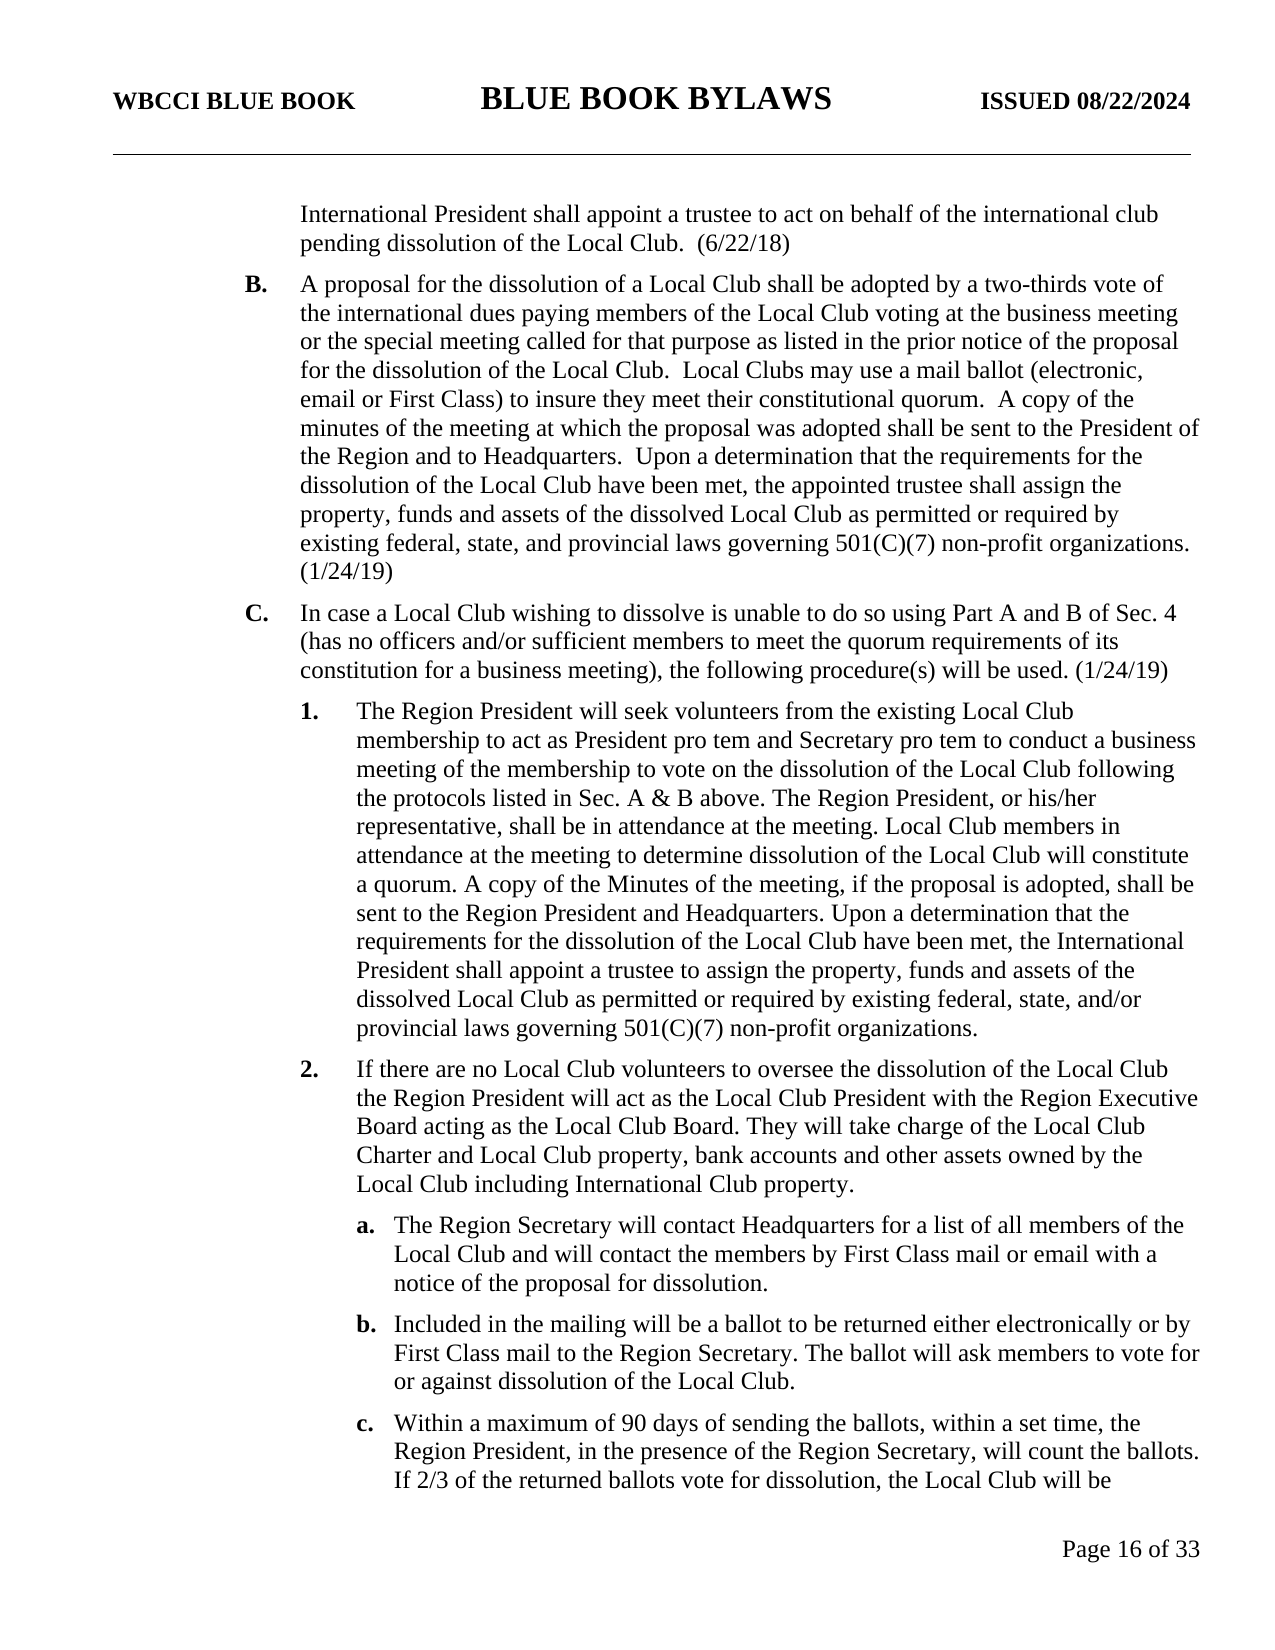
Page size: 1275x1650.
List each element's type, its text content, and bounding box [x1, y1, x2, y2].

subtitle A proposal for the dissolution of a Local Club shall be adopted by a two-thirds vote of the international dues paying members of the Local Club voting at the business meeting or the special meeting called for that purpose as listed in the prior notice of the proposal for the dissolution of the Local Club. Local Clubs may use a mail ballot (electronic, email or First Class) to insure they meet their constitutional quorum. A copy of the minutes of the meeting at which the proposal was adopted shall be sent to the President of the Region and to Headquarters. Upon a determination that the requirements for the dissolution of the Local Club have been met, the appointed trustee shall assign the property, funds and assets of the dissolved Local Club as permitted or required by existing federal, state, and provincial laws governing 501(C)(7) non-profit organizations. (1/24/19) [244, 269, 1200, 585]
subtitle If there are no Local Club volunteers to oversee the dissolution of the Local Club the Region President will act as the Local Club President with the Region Executive Board acting as the Local Club Board. They will take charge of the Local Club Charter and Local Club property, bank accounts and other assets owned by the Local Club including International Club property. [300, 1054, 1200, 1198]
subtitle In case a Local Club wishing to dissolve is unable to do so using Part A and B of Sec. 4 (has no officers and/or sufficient members to meet the quorum requirements of its constitution for a business meeting), the following procedure(s) will be used. (1/24/19) [244, 598, 1200, 684]
subtitle The Region President will seek volunteers from the existing Local Club membership to act as President pro tem and Secretary pro tem to conduct a business meeting of the membership to vote on the dissolution of the Local Club following the protocols listed in Sec. A & B above. The Region President, or his/her representative, shall be in attendance at the meeting. Local Club members in attendance at the meeting to determine dissolution of the Local Club will constitute a quorum. A copy of the Minutes of the meeting, if the proposal is adopted, shall be sent to the Region President and Headquarters. Upon a determination that the requirements for the dissolution of the Local Club have been met, the International President shall appoint a trustee to assign the property, funds and assets of the dissolved Local Club as permitted or required by existing federal, state, and/or provincial laws governing 501(C)(7) non-profit organizations. [300, 696, 1200, 1041]
subtitle Included in the mailing will be a ballot to be returned either electronically or by First Class mail to the Region Secretary. The ballot will ask members to vote for or against dissolution of the Local Club. [356, 1309, 1200, 1395]
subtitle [244, 199, 1200, 256]
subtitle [356, 1408, 1200, 1494]
subtitle The Region Secretary will contact Headquarters for a list of all members of the Local Club and will contact the members by First Class mail or email with a notice of the proposal for dissolution. [356, 1210, 1200, 1296]
